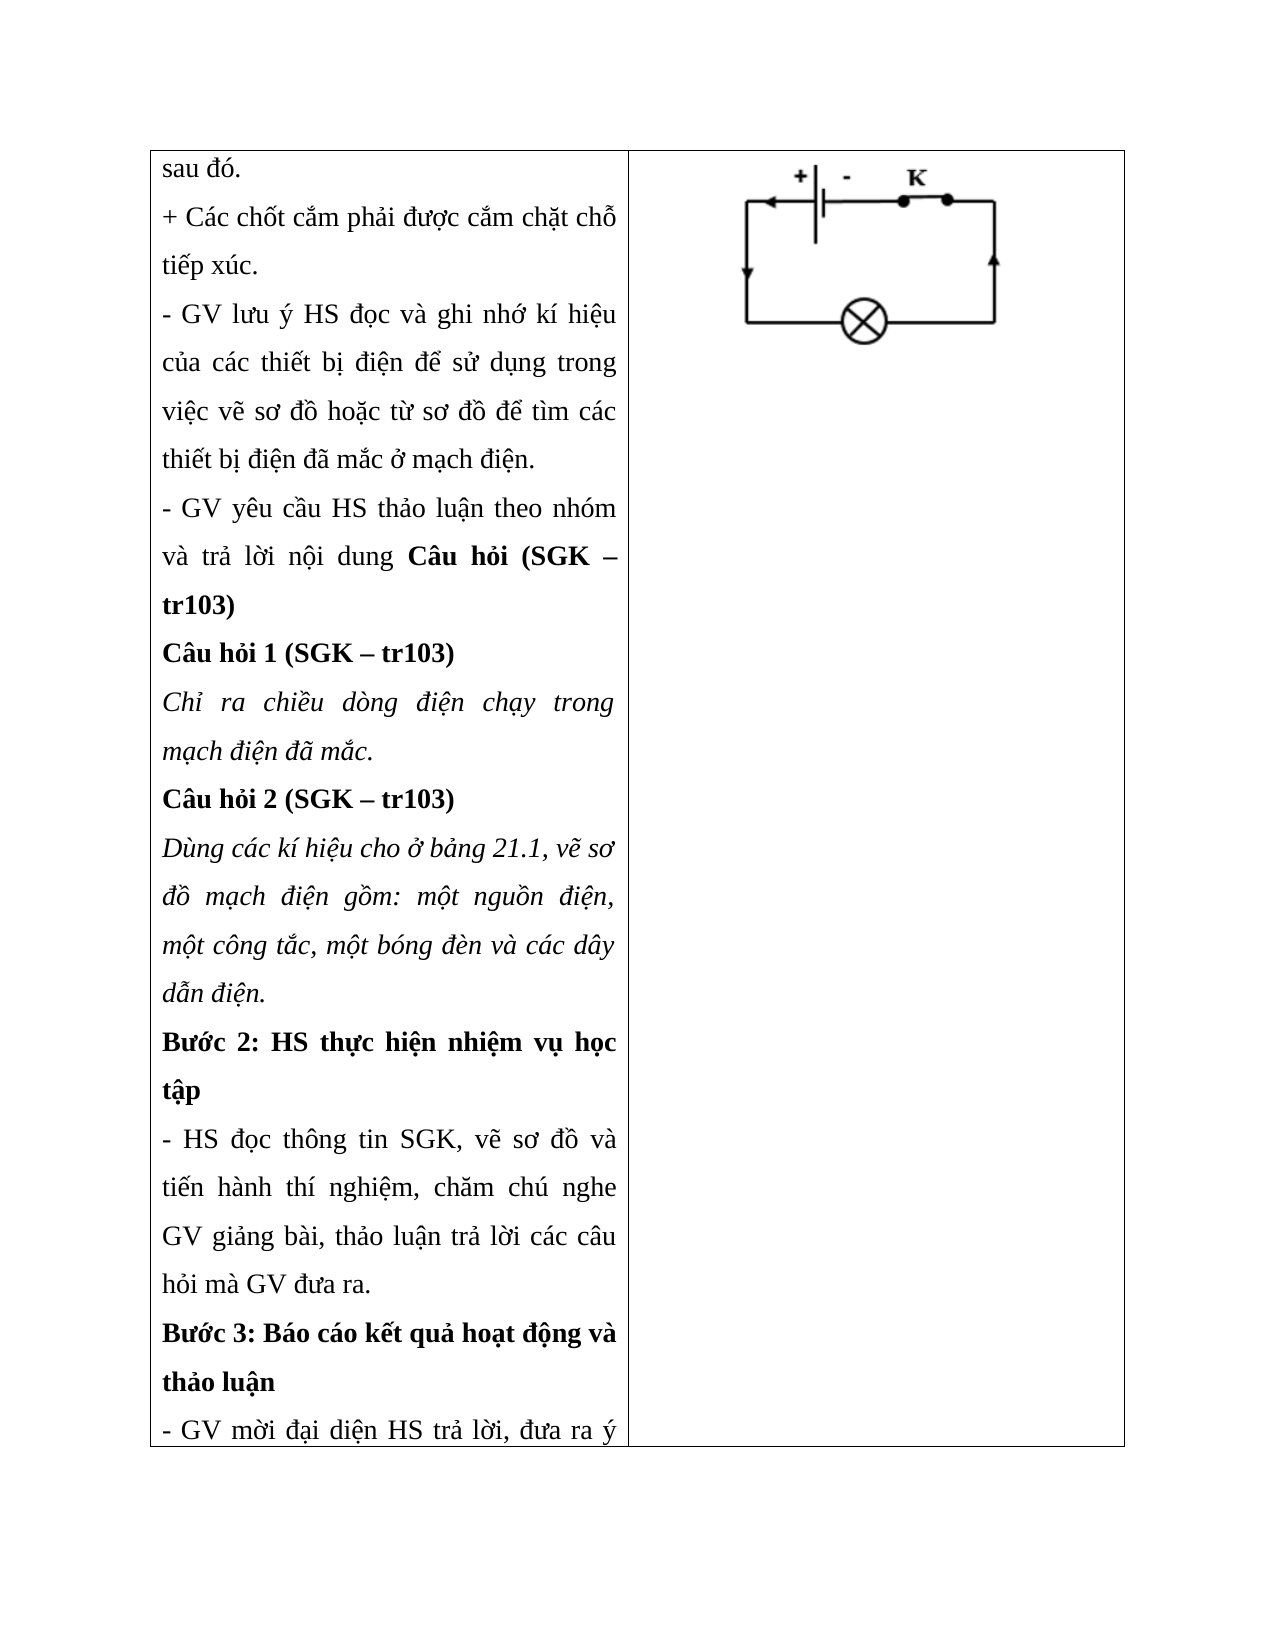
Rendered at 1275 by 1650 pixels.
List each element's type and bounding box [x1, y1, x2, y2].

picture [712, 151, 1041, 355]
table_cell [151, 151, 628, 1446]
table_cell [629, 151, 1124, 1446]
